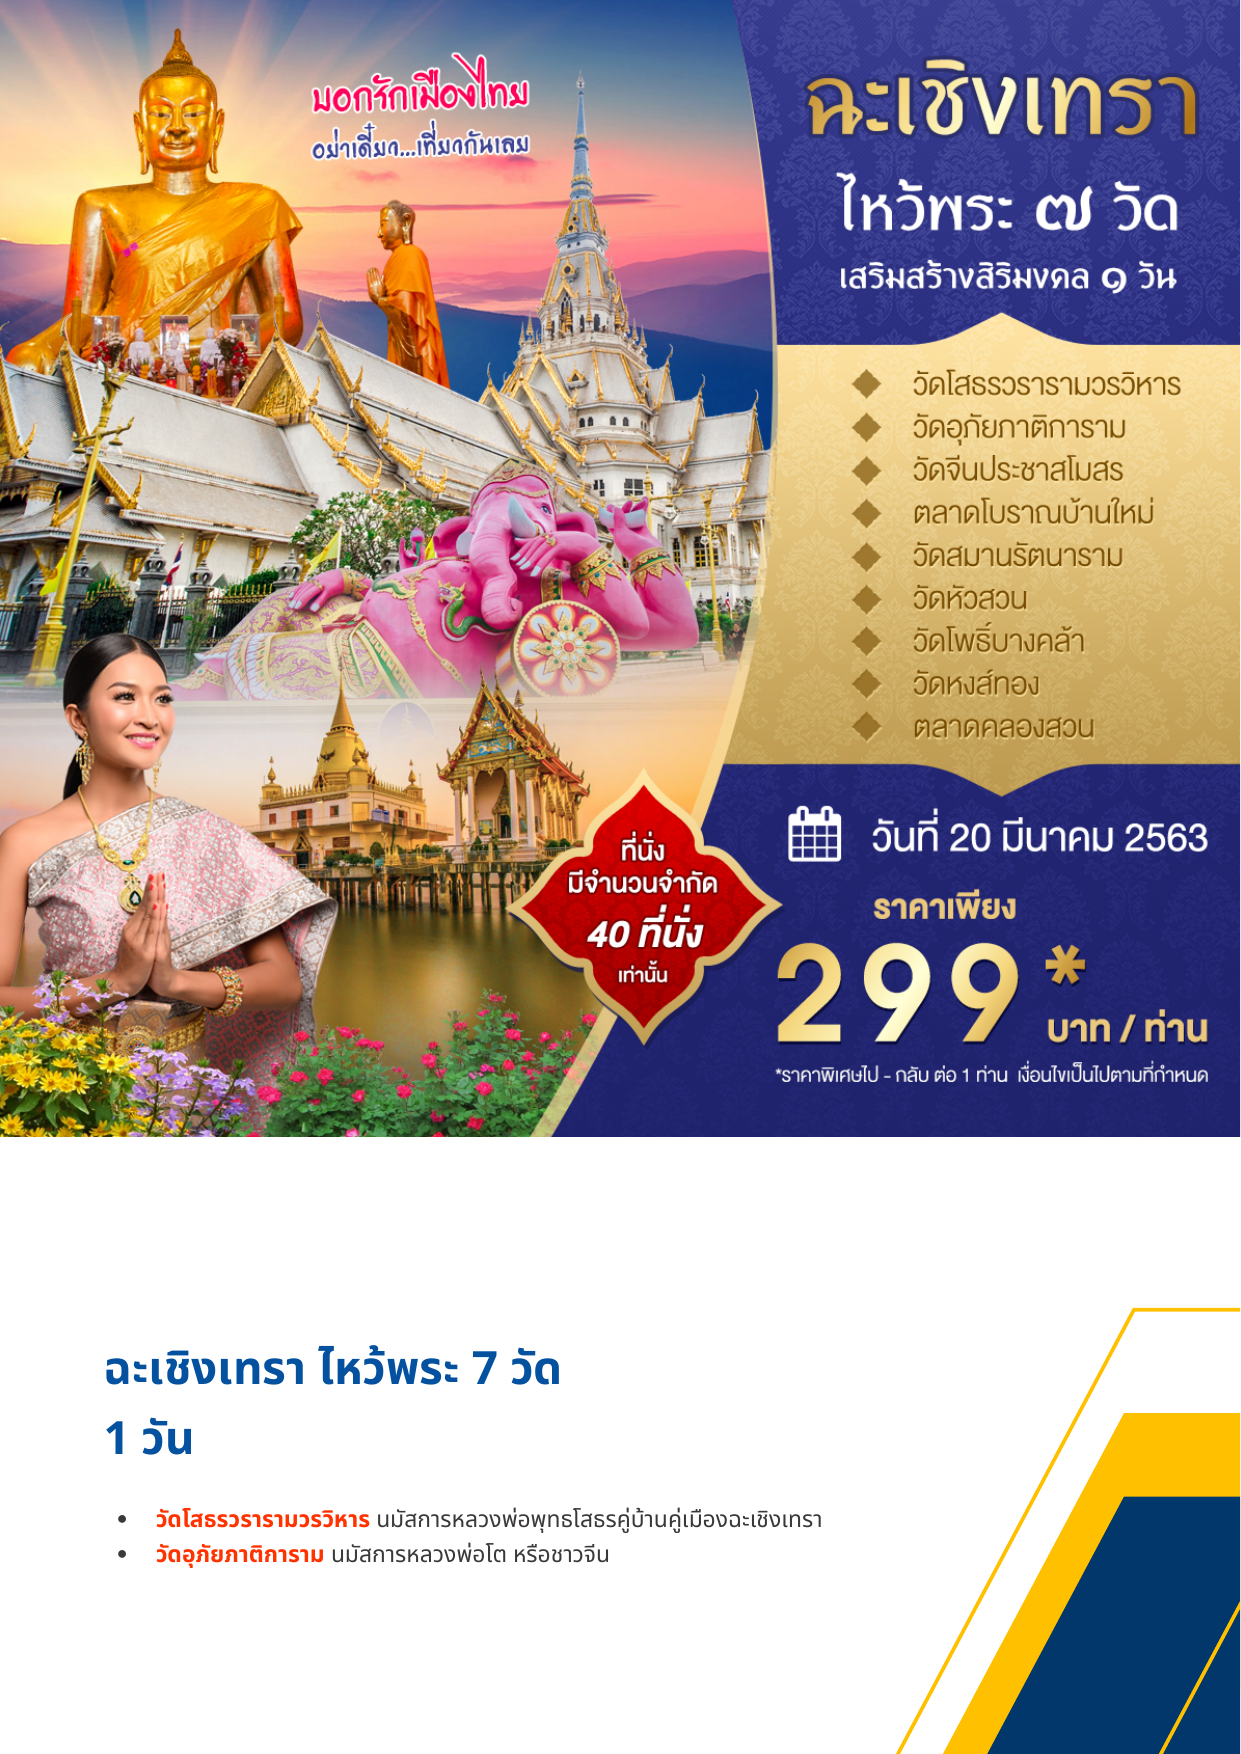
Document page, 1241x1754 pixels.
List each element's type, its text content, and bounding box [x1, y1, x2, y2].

list วัดโสธรวรารามวรวิหาร นมัสการหลวงพ่อพุทธโสธรคู่บ้านคู่เมืองฉะเชิงเทรา [118, 1503, 1137, 1538]
text 1 วัน [103, 1405, 1137, 1475]
text ฉะเชิงเทรา ไหว้พระ 7 วัด [103, 1336, 1137, 1405]
list วัดอุภัยภาติการาม นมัสการหลวงพ่อโต หรือชาวจีน [118, 1538, 1137, 1572]
picture [0, 0, 1241, 1137]
